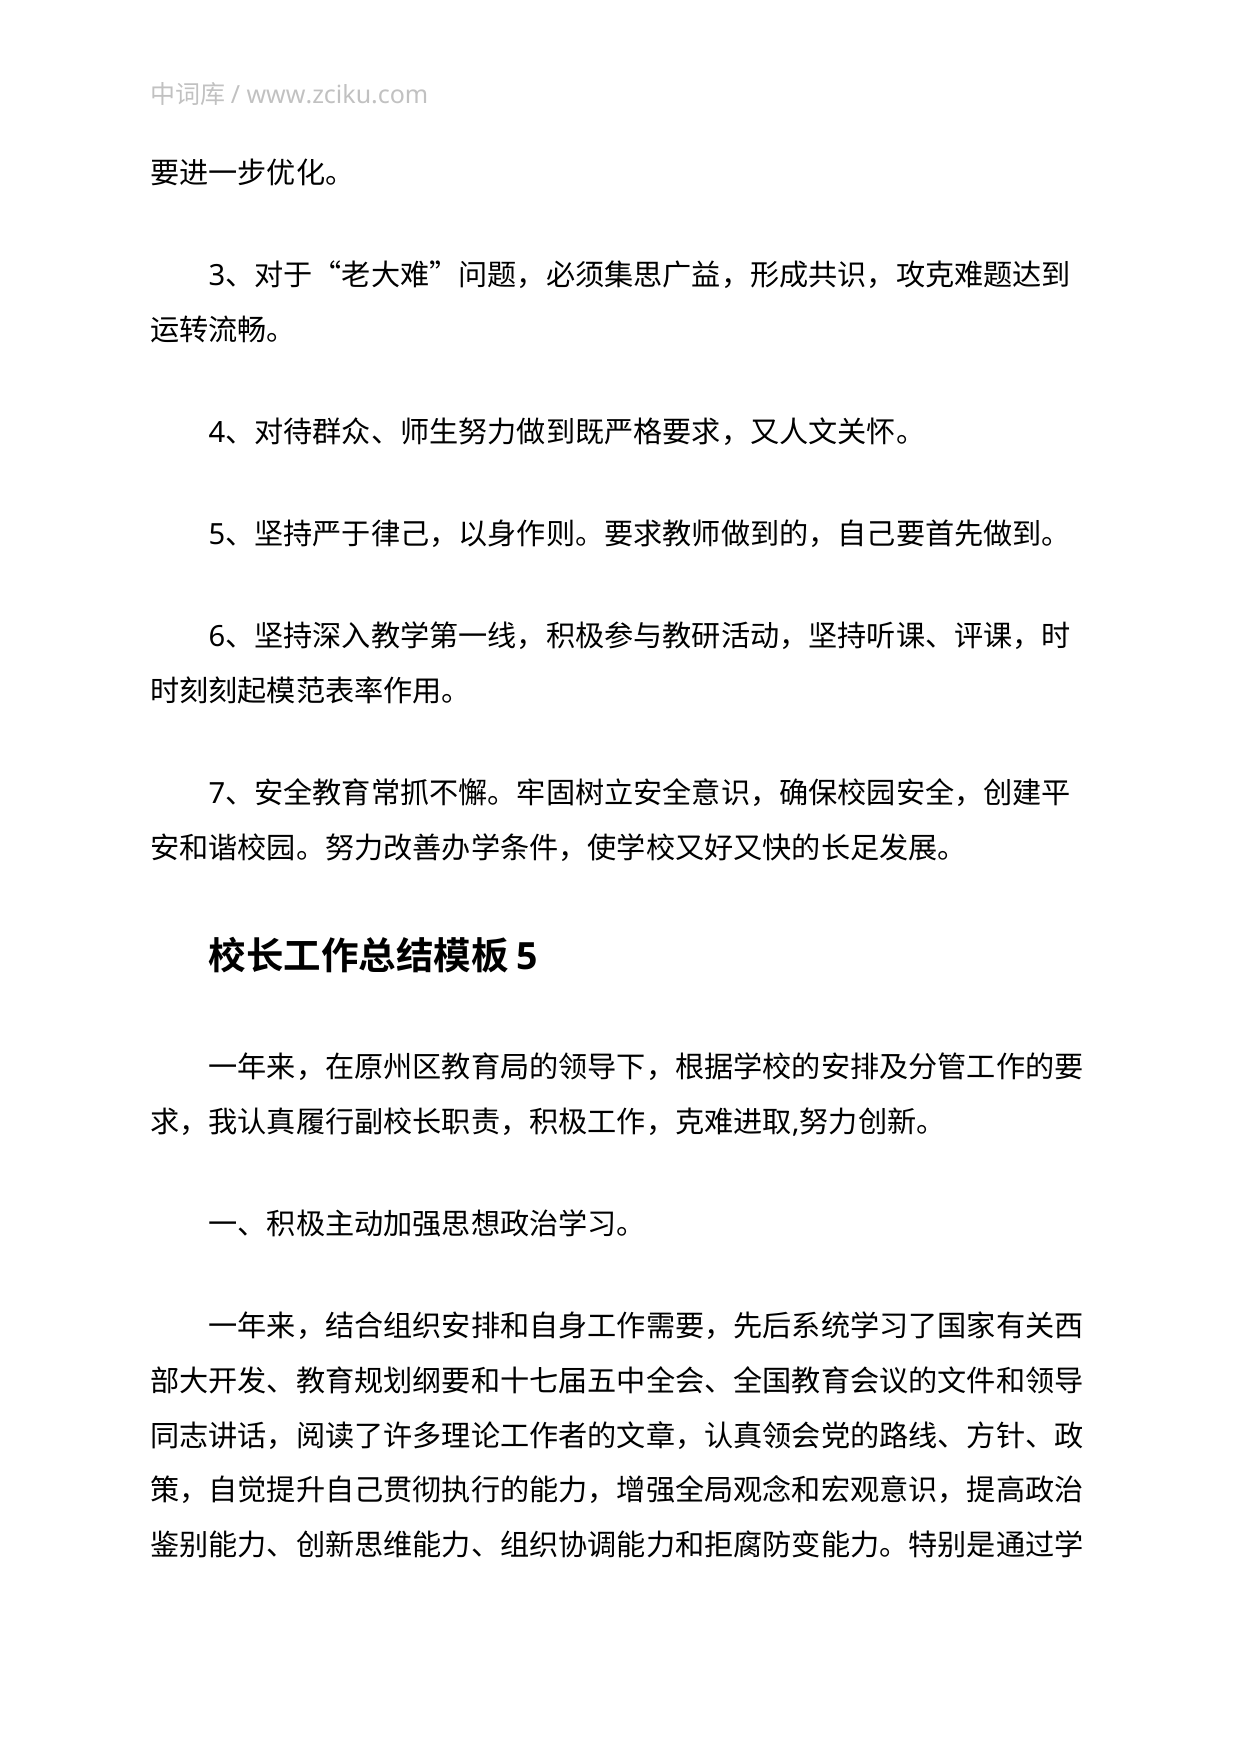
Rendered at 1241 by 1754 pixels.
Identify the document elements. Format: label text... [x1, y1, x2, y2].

text 一年来，在原州区教育局的领导下，根据学校的安排及分管工作的要求，我认真履行副校长职责，积极工作，克难进取,努力创新。 [150, 1044, 1090, 1141]
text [150, 1302, 1090, 1564]
text 3、对于“老大难”问题，必须集思广益，形成共识，攻克难题达到运转流畅。 [150, 252, 1090, 349]
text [150, 150, 1090, 192]
text 校长工作总结模板5 [150, 926, 1090, 981]
text 一、积极主动加强思想政治学习。 [150, 1201, 1090, 1243]
text 7、安全教育常抓不懈。牢固树立安全意识，确保校园安全，创建平安和谐校园。努力改善办学条件，使学校又好又快的长足发展。 [150, 769, 1090, 867]
text 4、对待群众、师生努力做到既严格要求，又人文关怀。 [150, 408, 1090, 451]
text 5、坚持严于律己，以身作则。要求教师做到的，自己要首先做到。 [150, 511, 1090, 553]
text 6、坚持深入教学第一线，积极参与教研活动，坚持听课、评课，时时刻刻起模范表率作用。 [150, 612, 1090, 710]
